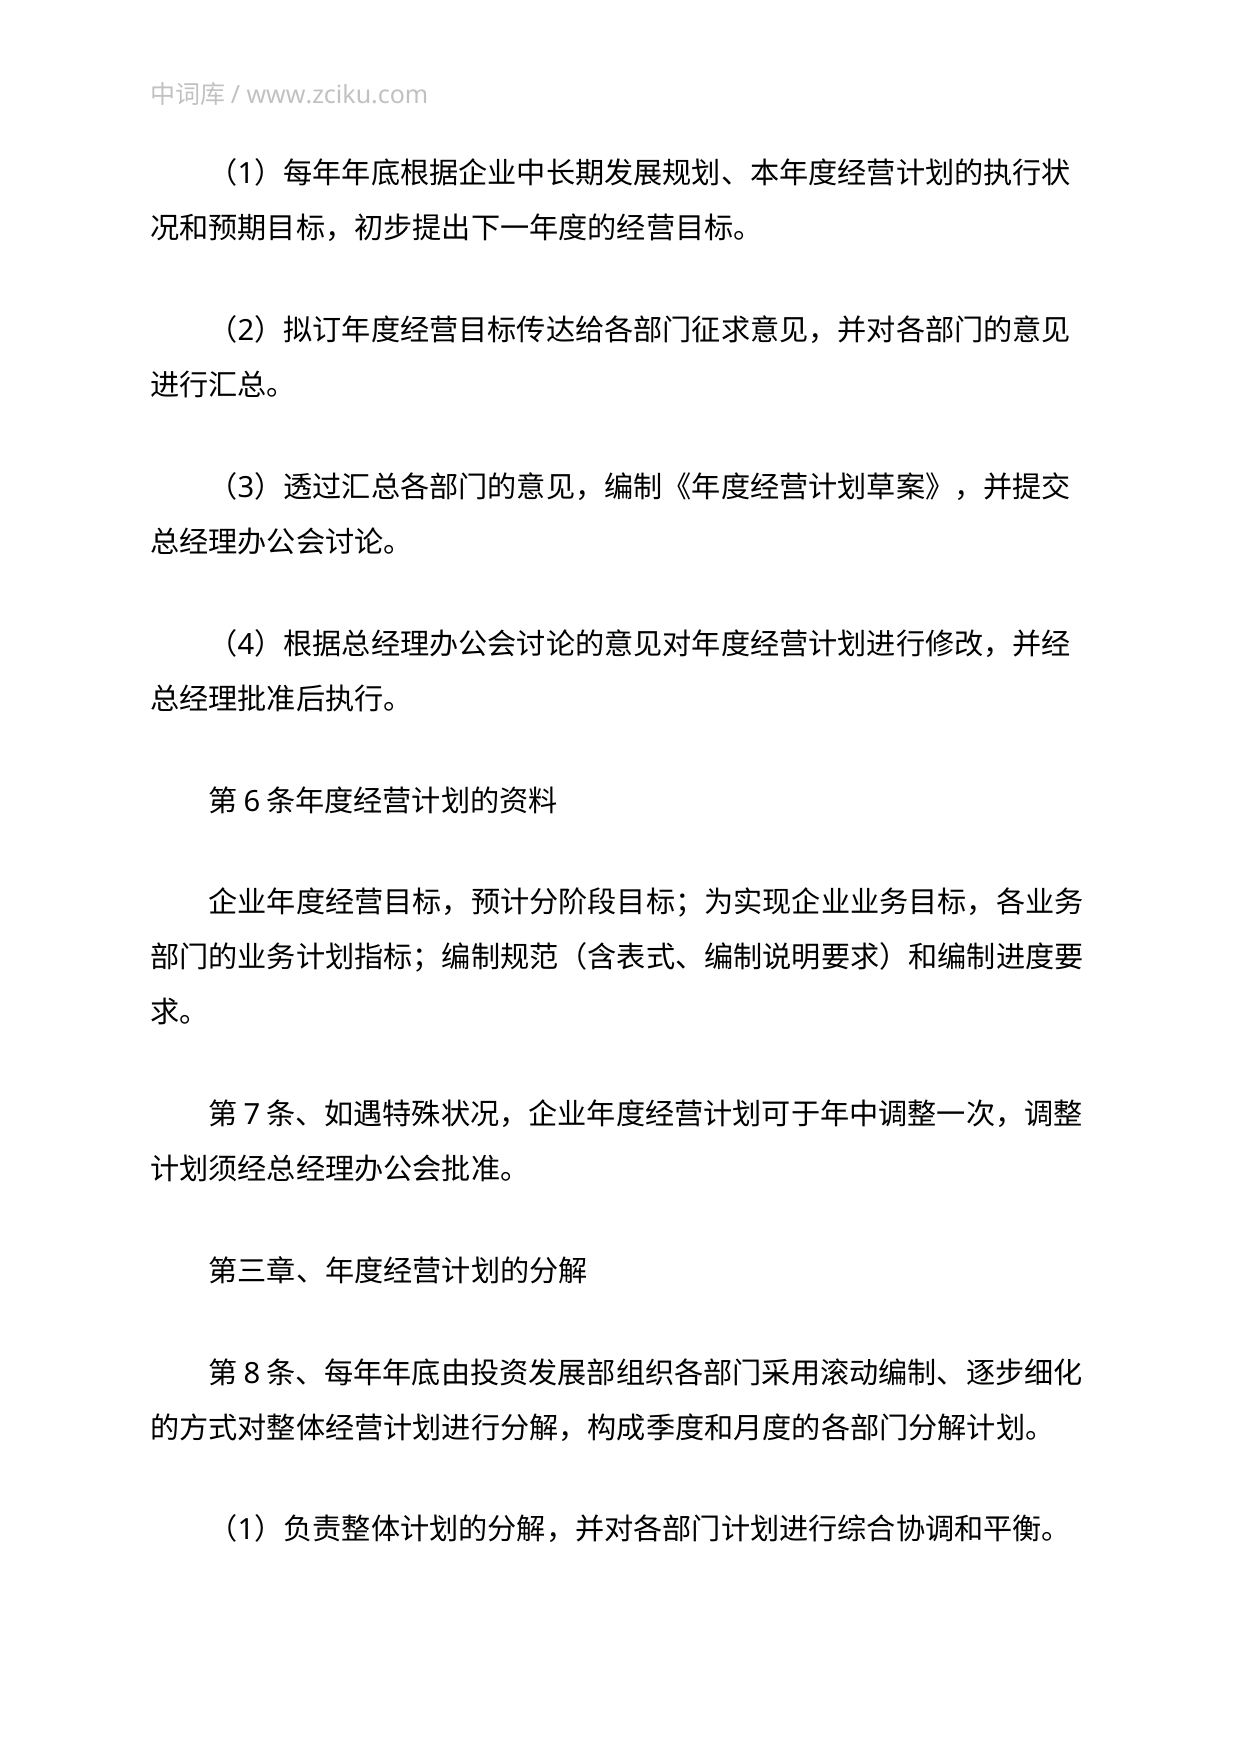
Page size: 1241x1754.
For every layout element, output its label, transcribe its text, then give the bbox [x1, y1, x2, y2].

text （2）拟订年度经营目标传达给各部门征求意见，并对各部门的意见进行汇总。 [150, 307, 1090, 404]
text （1）每年年底根据企业中长期发展规划、本年度经营计划的执行状况和预期目标，初步提出下一年度的经营目标。 [150, 150, 1090, 247]
text 第8条、每年年底由投资发展部组织各部门采用滚动编制、逐步细化的方式对整体经营计划进行分解，构成季度和月度的各部门分解计划。 [150, 1349, 1090, 1446]
text 企业年度经营目标，预计分阶段目标；为实现企业业务目标，各业务部门的业务计划指标；编制规范（含表式、编制说明要求）和编制进度要求。 [150, 879, 1090, 1031]
text （3）透过汇总各部门的意见，编制《年度经营计划草案》，并提交总经理办公会讨论。 [150, 463, 1090, 561]
text （1）负责整体计划的分解，并对各部门计划进行综合协调和平衡。 [150, 1506, 1090, 1548]
text （4）根据总经理办公会讨论的意见对年度经营计划进行修改，并经总经理批准后执行。 [150, 620, 1090, 718]
text 第6条年度经营计划的资料 [150, 777, 1090, 819]
text 第三章、年度经营计划的分解 [150, 1247, 1090, 1290]
text 第7条、如遇特殊状况，企业年度经营计划可于年中调整一次，调整计划须经总经理办公会批准。 [150, 1091, 1090, 1188]
